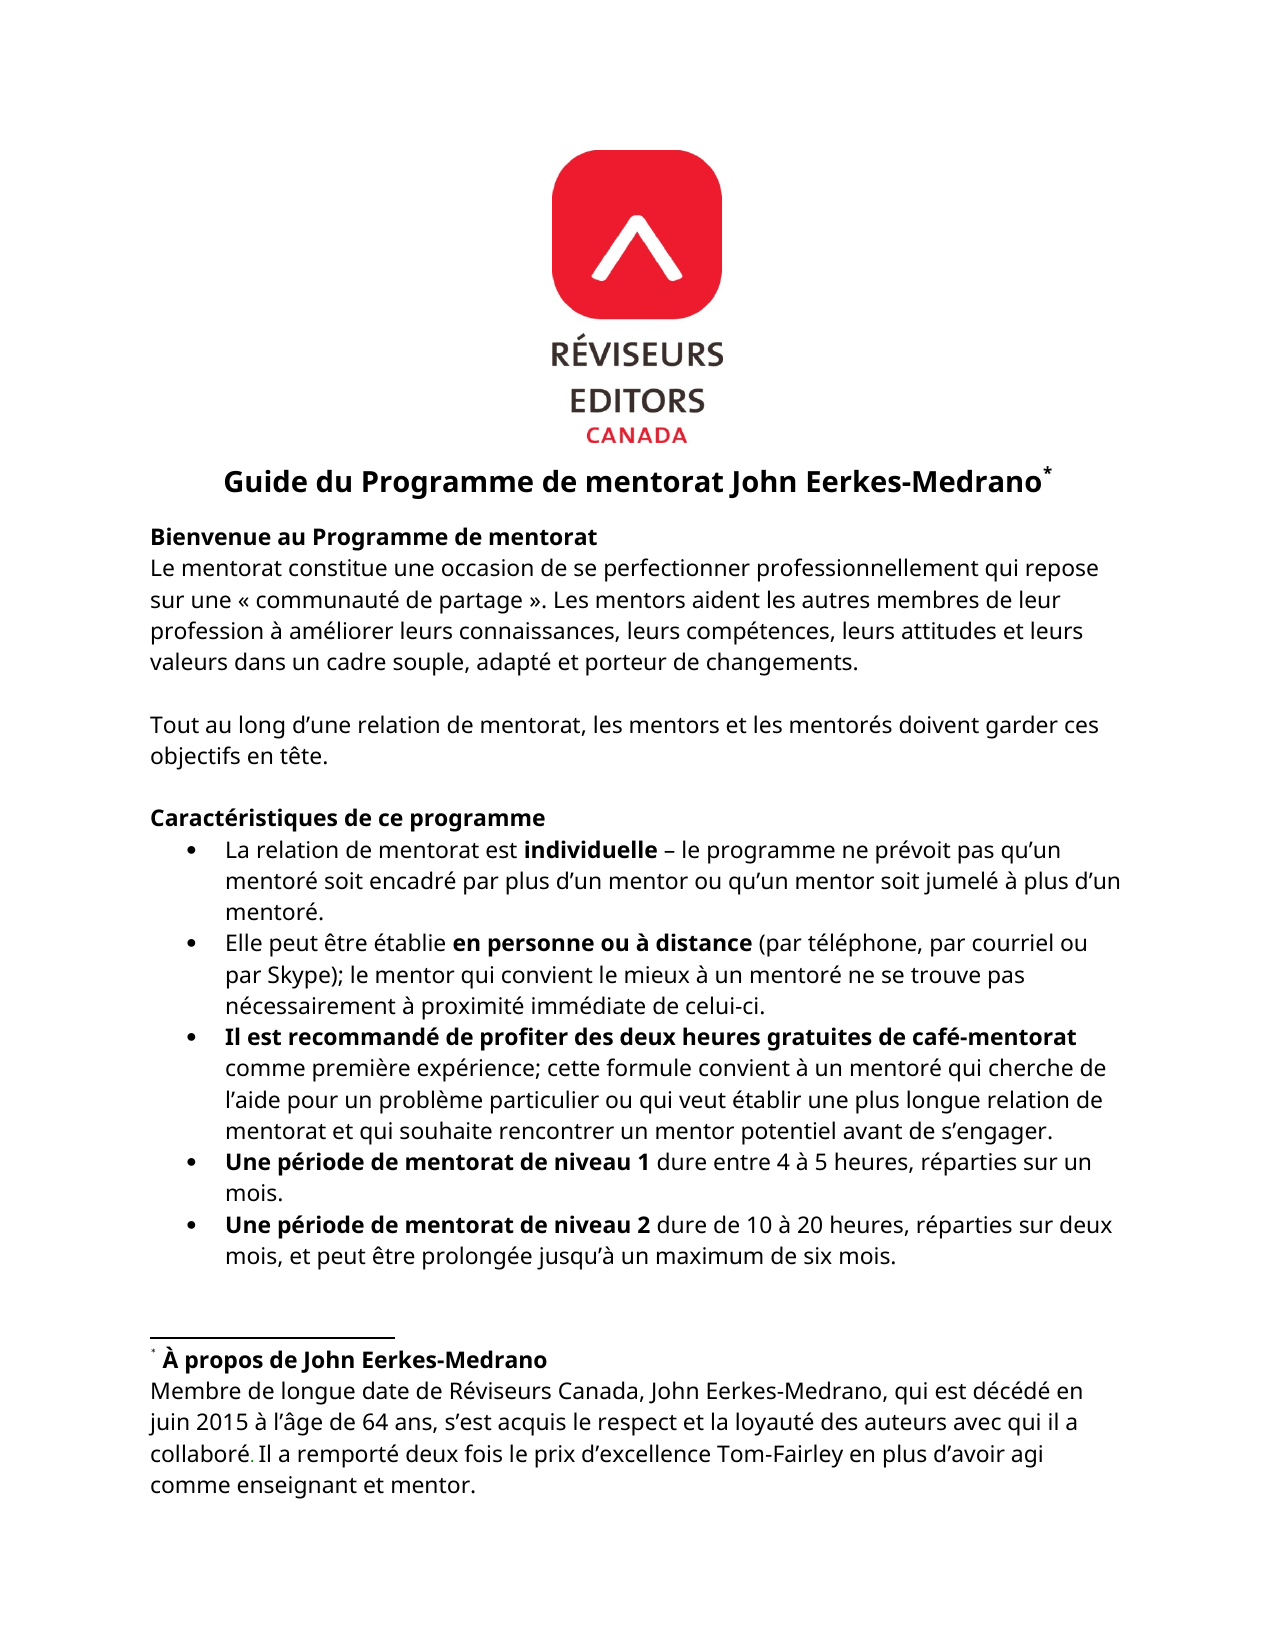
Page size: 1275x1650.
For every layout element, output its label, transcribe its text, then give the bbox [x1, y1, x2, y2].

text Bienvenue au Programme de mentorat [150, 521, 1125, 552]
text Tout au long d’une relation de mentorat, les mentors et les mentorés doivent garder ces objectifs en tête. [150, 709, 1125, 771]
text Caractéristiques de ce programme [150, 802, 1125, 834]
list Elle peut être établie en personne ou à distance (par téléphone, par courriel ou par Skype); le mentor qui convient le mieux à un mentoré ne se trouve pas nécessairement à proximité immédiate de celui-ci. [187, 927, 1125, 1021]
text Guide du Programme de mentorat John Eerkes-Medrano [150, 462, 1125, 501]
list Une période de mentorat de niveau 1 dure entre 4 à 5 heures, réparties sur un mois. [187, 1146, 1125, 1209]
list Une période de mentorat de niveau 2 dure de 10 à 20 heures, réparties sur deux mois, et peut être prolongée jusqu’à un maximum de six mois. [187, 1209, 1125, 1271]
text Le mentorat constitue une occasion de se perfectionner professionnellement qui repose sur une « communauté de partage ». Les mentors aident les autres membres de leur profession à améliorer leurs connaissances, leurs compétences, leurs attitudes et leurs valeurs dans un cadre souple, adapté et porteur de changements. [150, 552, 1125, 677]
list Il est recommandé de profiter des deux heures gratuites de café-mentorat comme première expérience; cette formule convient à un mentoré qui cherche de l’aide pour un problème particulier ou qui veut établir une plus longue relation de mentorat et qui souhaite rencontrer un mentor potentiel avant de s’engager. [187, 1021, 1125, 1146]
list La relation de mentorat est individuelle – le programme ne prévoit pas qu’un mentoré soit encadré par plus d’un mentor ou qu’un mentor soit jumelé à plus d’un mentoré. [187, 834, 1125, 927]
picture [552, 150, 723, 443]
